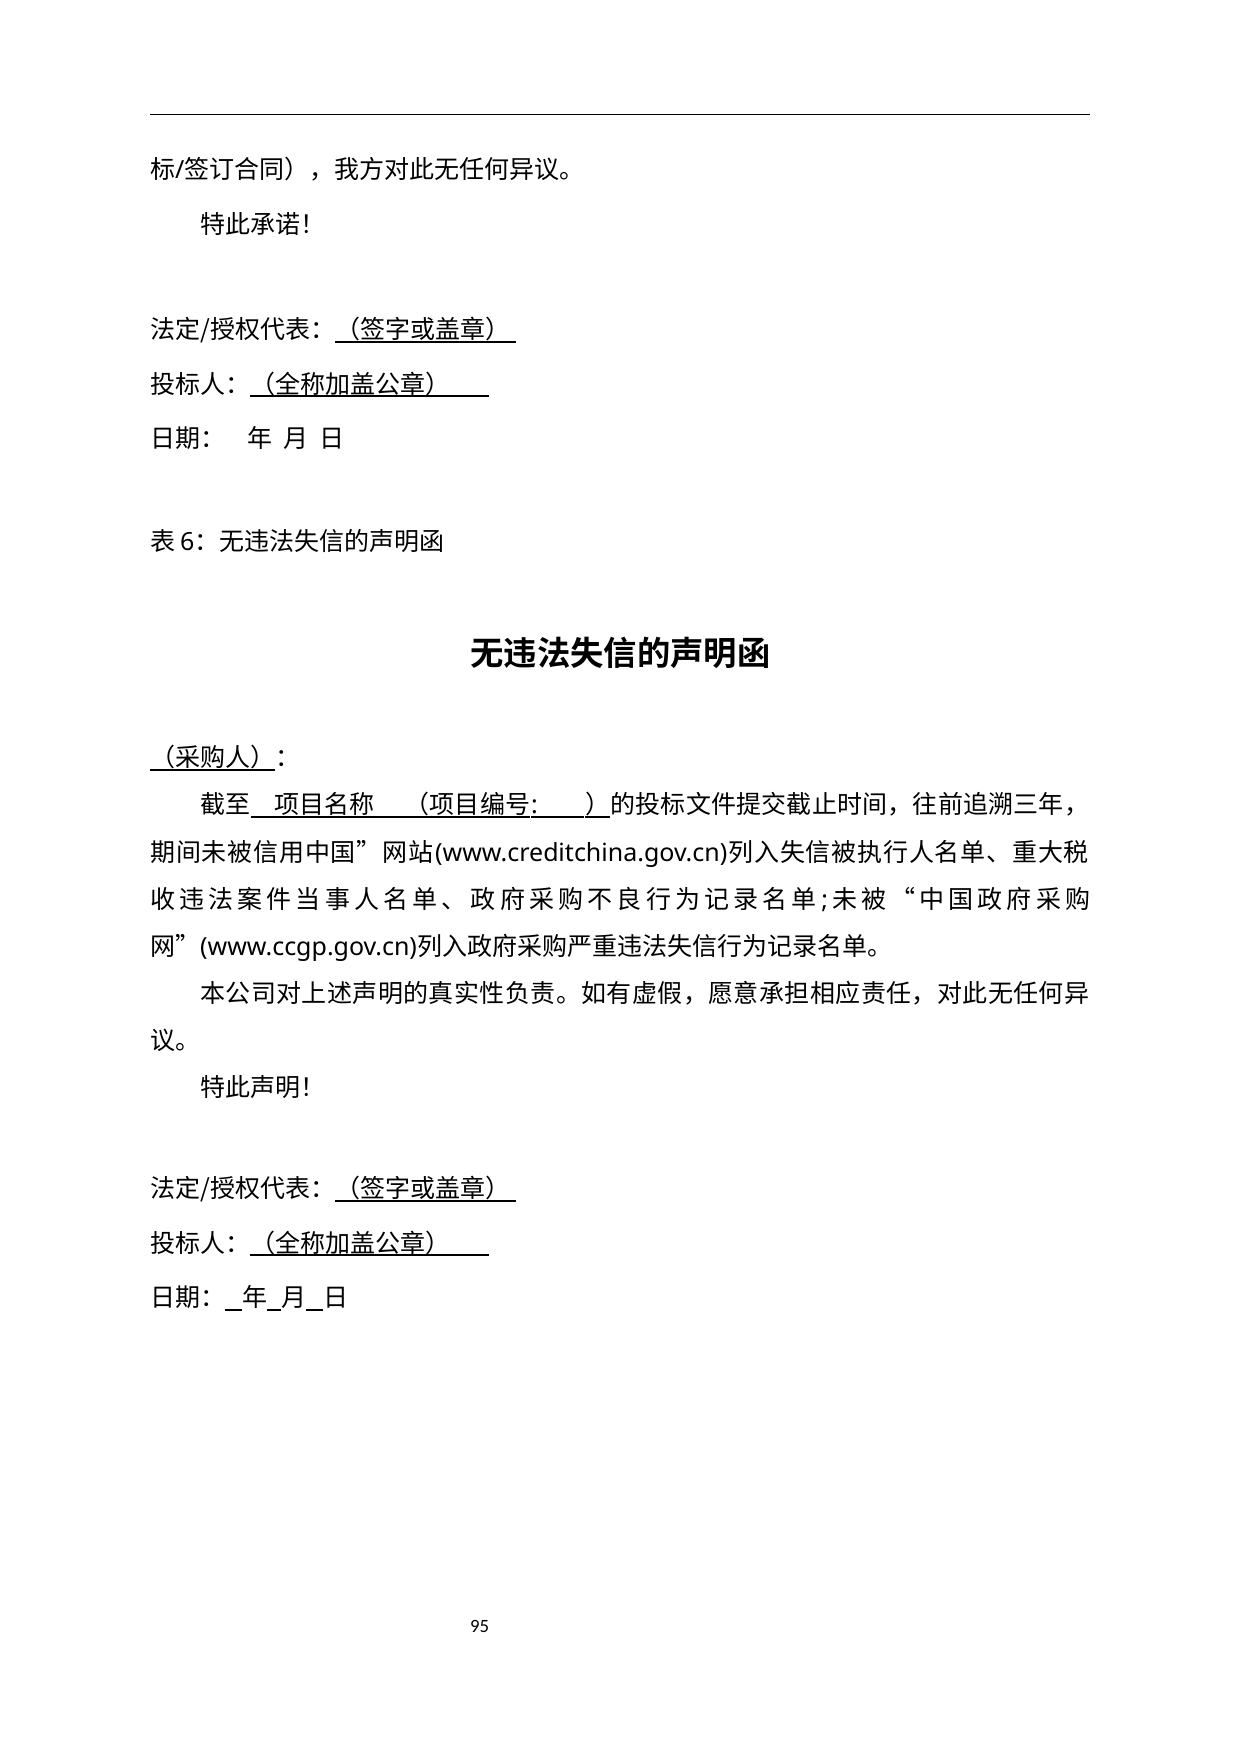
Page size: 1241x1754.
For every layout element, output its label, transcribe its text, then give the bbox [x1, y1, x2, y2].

text 日期： 年 月 日 [150, 1278, 1090, 1314]
text 表6：无违法失信的声明函 [150, 521, 1090, 557]
text 法定/授权代表：（签字或盖章） [150, 310, 1090, 346]
text 投标人：（全称加盖公章） [150, 1223, 1090, 1259]
text 投标人：（全称加盖公章） [150, 364, 1090, 400]
text （采购人）： [150, 738, 1090, 774]
text 无违法失信的声明函 [150, 627, 1090, 675]
text 本公司对上述声明的真实性负责。如有虚假，愿意承担相应责任，对此无任何异议。 [150, 973, 1090, 1057]
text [150, 150, 1090, 186]
text 截至 项目名称 （项目编号: ）的投标文件提交截止时间，往前追溯三年，期间未被信用中国”网站(www.creditchina.gov.cn)列入失信被执行人名单、重大税收违法案件当事人名单、政府采购不良行为记录名单;未被“中国政府采购网”(www.ccgp.gov.cn)列入政府采购严重违法失信行为记录名单。 [150, 785, 1090, 962]
text 日期： 年 月 日 [150, 418, 1090, 455]
text 特此承诺！ [150, 204, 1090, 241]
text 法定/授权代表：（签字或盖章） [150, 1169, 1090, 1205]
text 特此声明！ [150, 1067, 1090, 1104]
